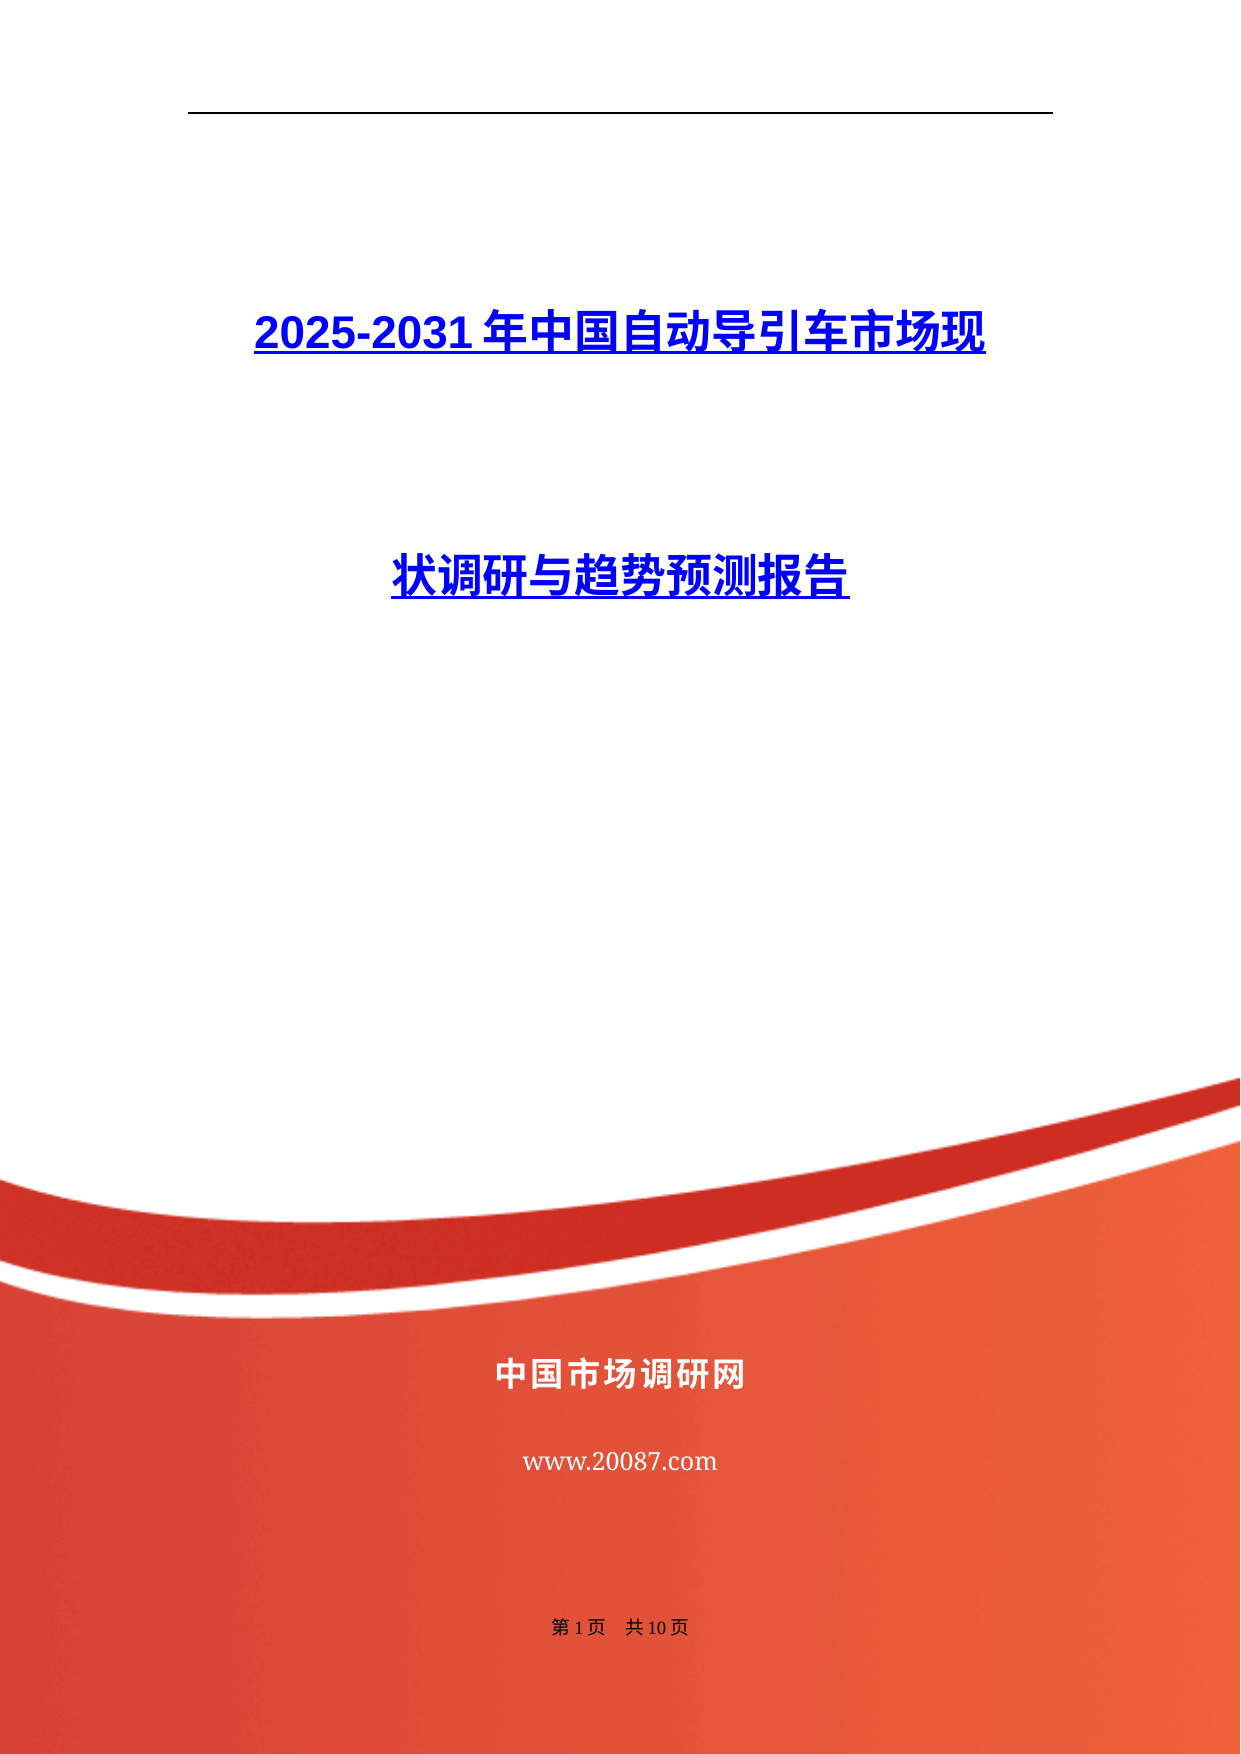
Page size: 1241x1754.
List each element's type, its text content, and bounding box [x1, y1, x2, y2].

text www.20087.com [187, 1428, 1053, 1493]
table_header 2025-2031年中国自动导引车市场现状调研与趋势预测报告 [188, 207, 1053, 773]
subtitle 中国市场调研网 [187, 1339, 1053, 1404]
picture [0, 1006, 1241, 1754]
